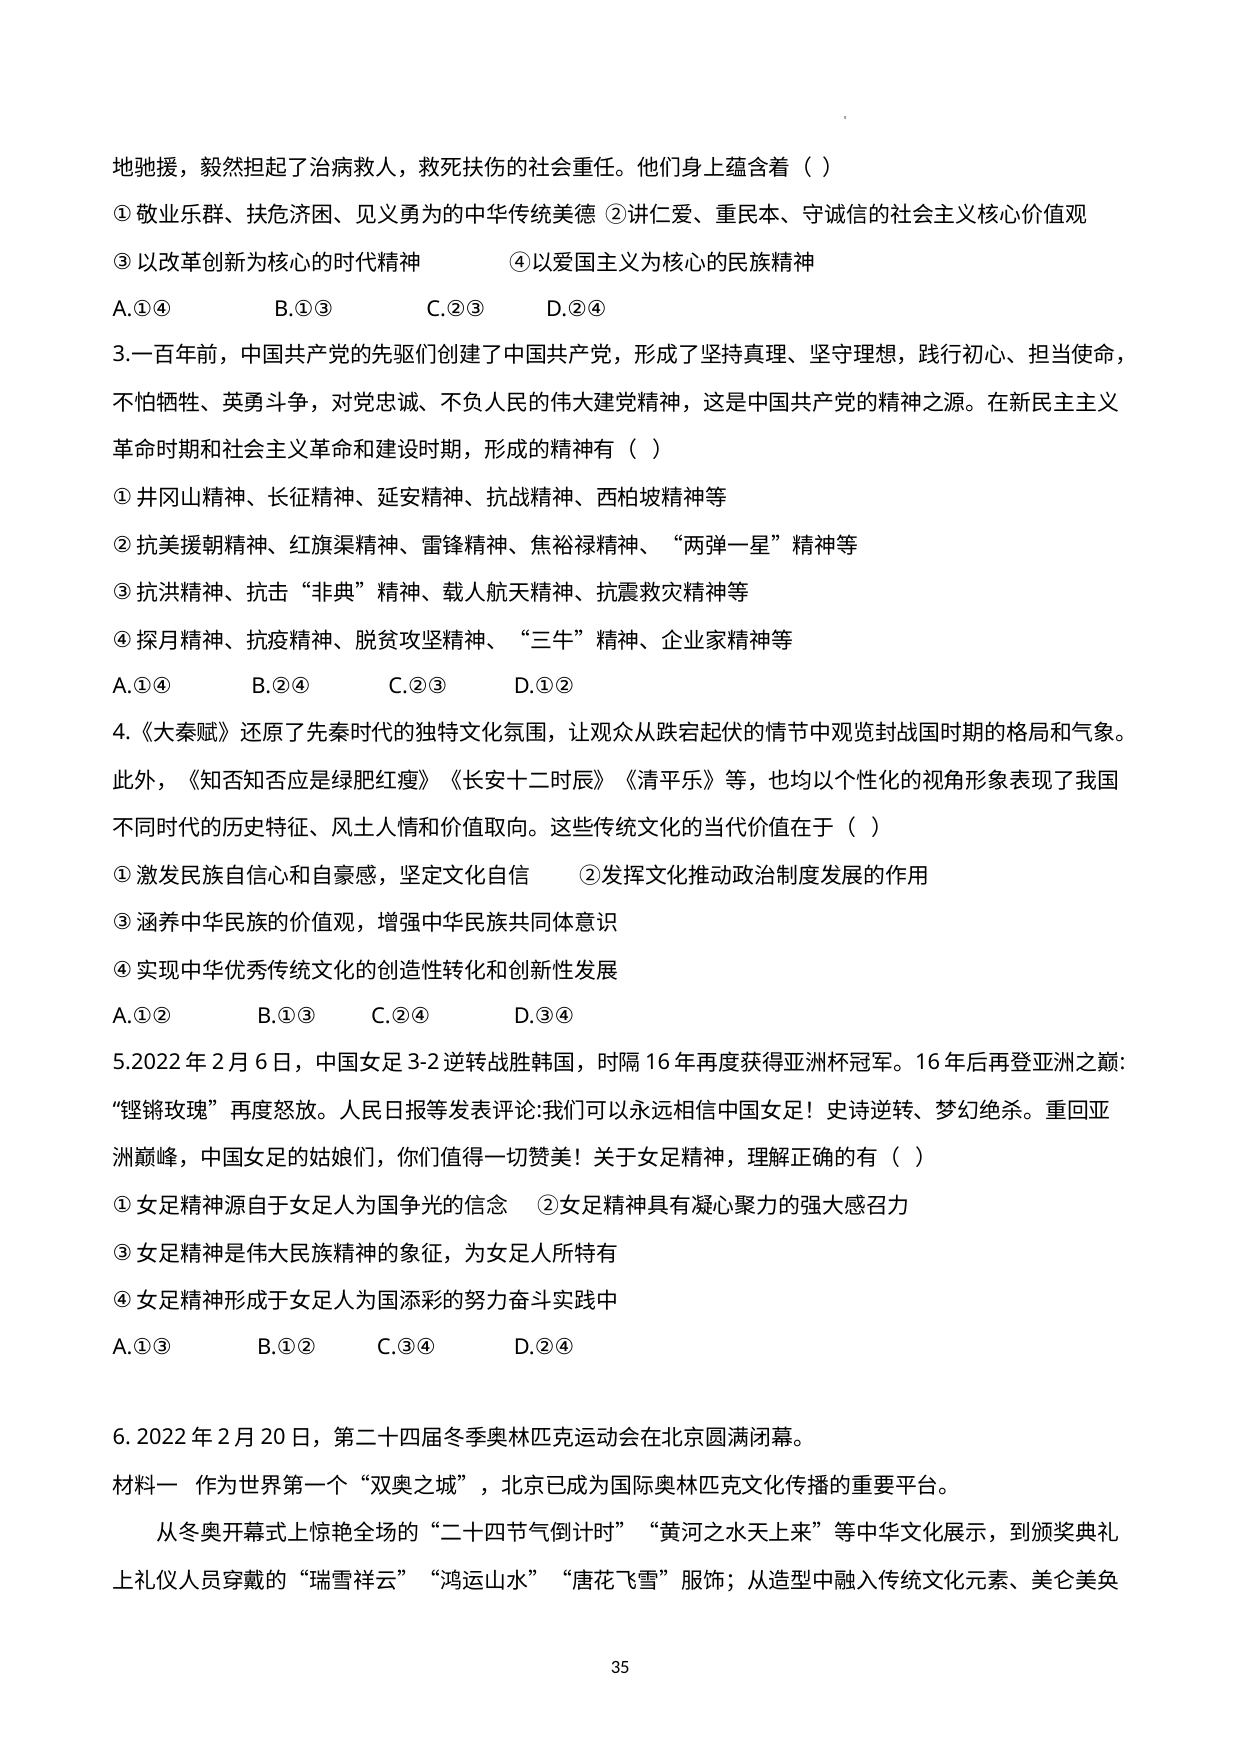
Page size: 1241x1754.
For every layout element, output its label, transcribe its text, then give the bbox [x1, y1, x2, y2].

text ①激发民族自信心和自豪感，坚定文化自信 ②发挥文化推动政治制度发展的作用 [112, 858, 1128, 889]
text A.①② B.①③ C.②④ D.③④ [112, 1001, 1128, 1030]
text ④探月精神、抗疫精神、脱贫攻坚精神、“三牛”精神、企业家精神等 [112, 623, 1128, 654]
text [112, 150, 1128, 182]
text 4.《大秦赋》还原了先秦时代的独特文化氛围，让观众从跌宕起伏的情节中观览封战国时期的格局和气象。此外，《知否知否应是绿肥红瘦》《长安十二时辰》《清平乐》等，也均以个性化的视角形象表现了我国不同时代的历史特征、风土人情和价值取向。这些传统文化的当代价值在于（ ） [112, 715, 1128, 842]
text ②抗美援朝精神、红旗渠精神、雷锋精神、焦裕禄精神、“两弹一星”精神等 [112, 528, 1128, 559]
text ③女足精神是伟大民族精神的象征，为女足人所特有 [112, 1236, 1128, 1267]
text ④女足精神形成于女足人为国添彩的努力奋斗实践中 [112, 1283, 1128, 1315]
text 3.一百年前，中国共产党的先驱们创建了中国共产党，形成了坚持真理、坚守理想，践行初心、担当使命，不怕牺牲、英勇斗争，对党忠诚、不负人民的伟大建党精神，这是中国共产党的精神之源。在新民主主义革命时期和社会主义革命和建设时期，形成的精神有（ ） [112, 337, 1128, 464]
text ③抗洪精神、抗击“非典”精神、载人航天精神、抗震救灾精神等 [112, 575, 1128, 607]
text ④实现中华优秀传统文化的创造性转化和创新性发展 [112, 953, 1128, 985]
text ③涵养中华民族的价值观，增强中华民族共同体意识 [112, 905, 1128, 937]
text 6. 2022年2月20日，第二十四届冬季奥林匹克运动会在北京圆满闭幕。 [112, 1420, 1128, 1452]
text 材料一 作为世界第一个“双奥之城”，北京已成为国际奥林匹克文化传播的重要平台。 [112, 1468, 1128, 1499]
text A.①③ B.①② C.③④ D.②④ [112, 1331, 1128, 1361]
text A.①④ B.②④ C.②③ D.①② [112, 670, 1128, 700]
text ①井冈山精神、长征精神、延安精神、抗战精神、西柏坡精神等 [112, 480, 1128, 512]
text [112, 1515, 1128, 1594]
text ③以改革创新为核心的时代精神 ④以爱国主义为核心的民族精神 [112, 245, 1128, 277]
text 5.2022年2月6日，中国女足3-2逆转战胜韩国，时隔16年再度获得亚洲杯冠军。16年后再登亚洲之巅:“铿锵玫瑰”再度怒放。人民日报等发表评论:我们可以永远相信中国女足！史诗逆转、梦幻绝杀。重回亚洲巅峰，中国女足的姑娘们，你们值得一切赞美！关于女足精神，理解正确的有（ ） [112, 1045, 1128, 1172]
text ①女足精神源自于女足人为国争光的信念 ②女足精神具有凝心聚力的强大感召力 [112, 1188, 1128, 1220]
text ①敬业乐群、扶危济困、见义勇为的中华传统美德 ②讲仁爱、重民本、守诚信的社会主义核心价值观 [112, 197, 1128, 229]
text A.①④ B.①③ C.②③ D.②④ [112, 293, 1128, 322]
